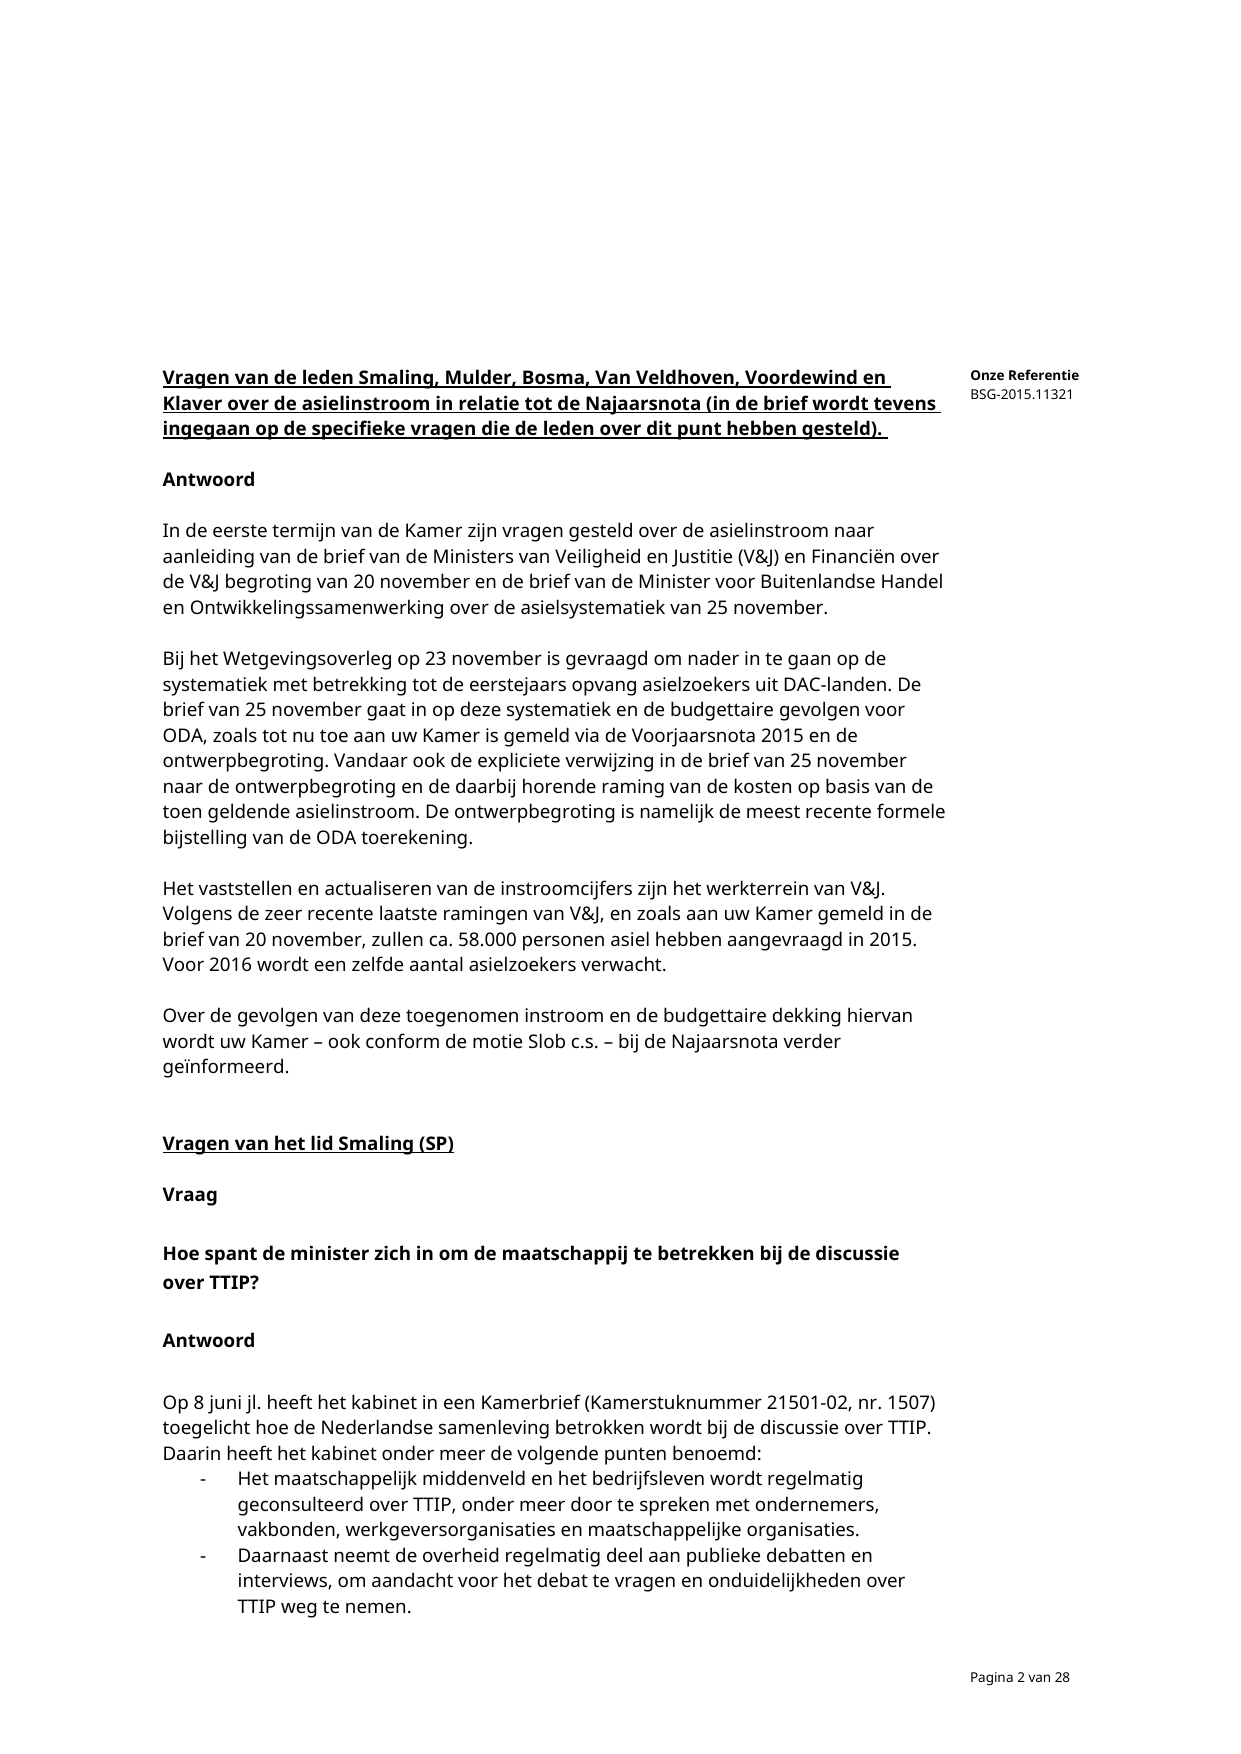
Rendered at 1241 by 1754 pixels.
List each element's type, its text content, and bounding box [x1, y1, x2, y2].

text Antwoord [162, 1328, 947, 1353]
list Het maatschappelijk middenveld en het bedrijfsleven wordt regelmatig geconsulteerd over TTIP, onder meer door te spreken met ondernemers, vakbonden, werkgeversorganisaties en maatschappelijke organisaties. [200, 1466, 947, 1542]
text Vraag [162, 1181, 947, 1207]
text Hoe spant de minister zich in om de maatschappij te betrekken bij de discussie over TTIP? [162, 1240, 947, 1295]
text In de eerste termijn van de Kamer zijn vragen gesteld over de asielinstroom naar aanleiding van de brief van de Ministers van Veiligheid en Justitie (V&J) en Financiën over de V&J begroting van 20 november en de brief van de Minister voor Buitenlandse Handel en Ontwikkelingssamenwerking over de asielsystematiek van 25 november. [162, 518, 947, 620]
text Antwoord [162, 467, 947, 492]
text Vragen van de leden Smaling, Mulder, Bosma, Van Veldhoven, Voordewind en Klaver over de asielinstroom in relatie tot de Najaarsnota (in de brief wordt tevens ingegaan op de specifieke vragen die de leden over dit punt hebben gesteld). [162, 365, 947, 441]
text Bij het Wetgevingsoverleg op 23 november is gevraagd om nader in te gaan op de systematiek met betrekking tot de eerstejaars opvang asielzoekers uit DAC-landen. De brief van 25 november gaat in op deze systematiek en de budgettaire gevolgen voor ODA, zoals tot nu toe aan uw Kamer is gemeld via de Voorjaarsnota 2015 en de ontwerpbegroting. Vandaar ook de expliciete verwijzing in de brief van 25 november naar de ontwerpbegroting en de daarbij horende raming van de kosten op basis van de toen geldende asielinstroom. De ontwerpbegroting is namelijk de meest recente formele bijstelling van de ODA toerekening. [162, 645, 947, 849]
text Op 8 juni jl. heeft het kabinet in een Kamerbrief (Kamerstuknummer 21501-02, nr. 1507) toegelicht hoe de Nederlandse samenleving betrokken wordt bij de discussie over TTIP. Daarin heeft het kabinet onder meer de volgende punten benoemd: [162, 1389, 947, 1466]
list Daarnaast neemt de overheid regelmatig deel aan publieke debatten en interviews, om aandacht voor het debat te vragen en onduidelijkheden over TTIP weg te nemen. [200, 1542, 947, 1619]
text Over de gevolgen van deze toegenomen instroom en de budgettaire dekking hiervan wordt uw Kamer – ook conform de motie Slob c.s. – bij de Najaarsnota verder geïnformeerd. [162, 1003, 947, 1079]
text Vragen van het lid Smaling (SP) [162, 1130, 947, 1156]
text Het vaststellen en actualiseren van de instroomcijfers zijn het werkterrein van V&J. Volgens de zeer recente laatste ramingen van V&J, en zoals aan uw Kamer gemeld in de brief van 20 november, zullen ca. 58.000 personen asiel hebben aangevraagd in 2015. Voor 2016 wordt een zelfde aantal asielzoekers verwacht. [162, 875, 947, 977]
